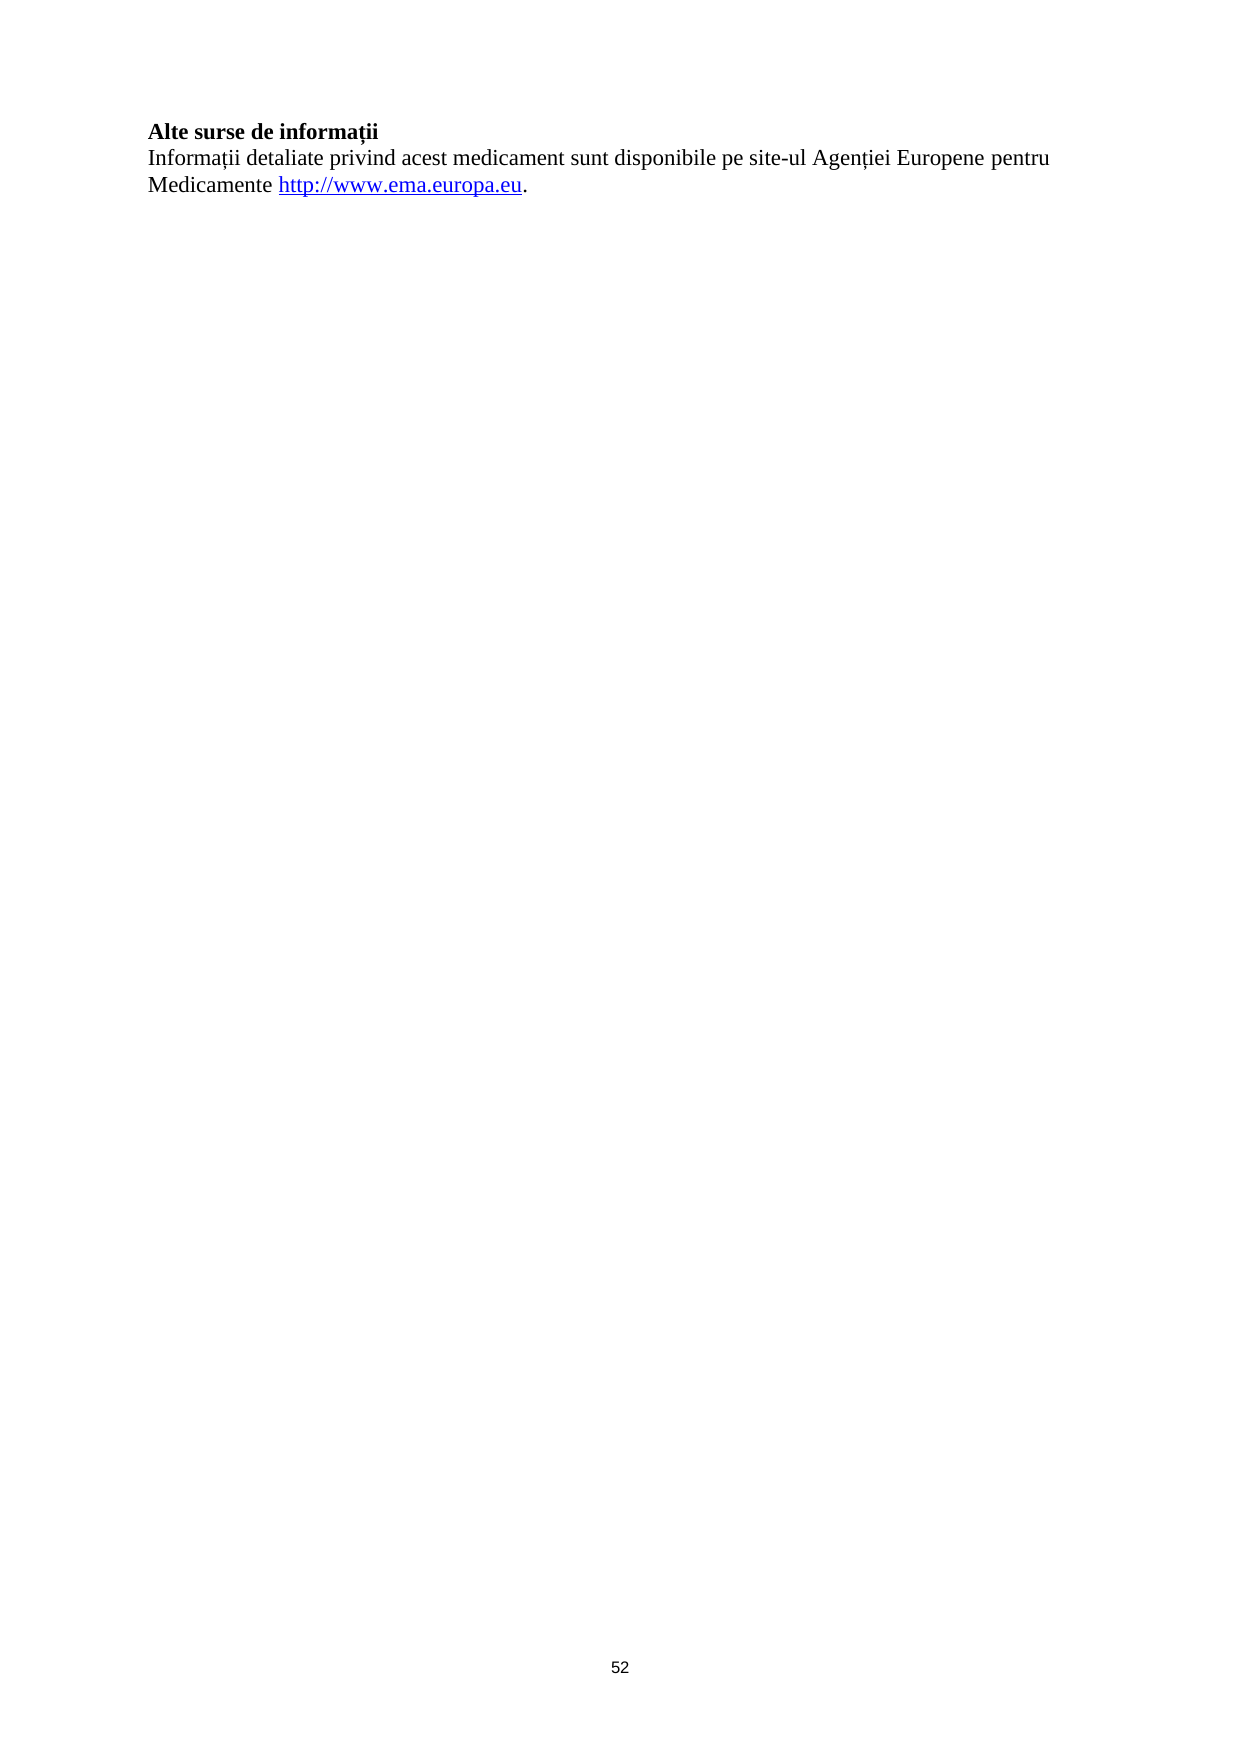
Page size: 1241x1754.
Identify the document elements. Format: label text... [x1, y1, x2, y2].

text Informații detaliate privind acest medicament sunt disponibile pe site-ul Agenției Europene pentru Medicamente http://www.ema.europa.eu. [148, 144, 1092, 197]
text Alte surse de informații [148, 118, 1092, 144]
